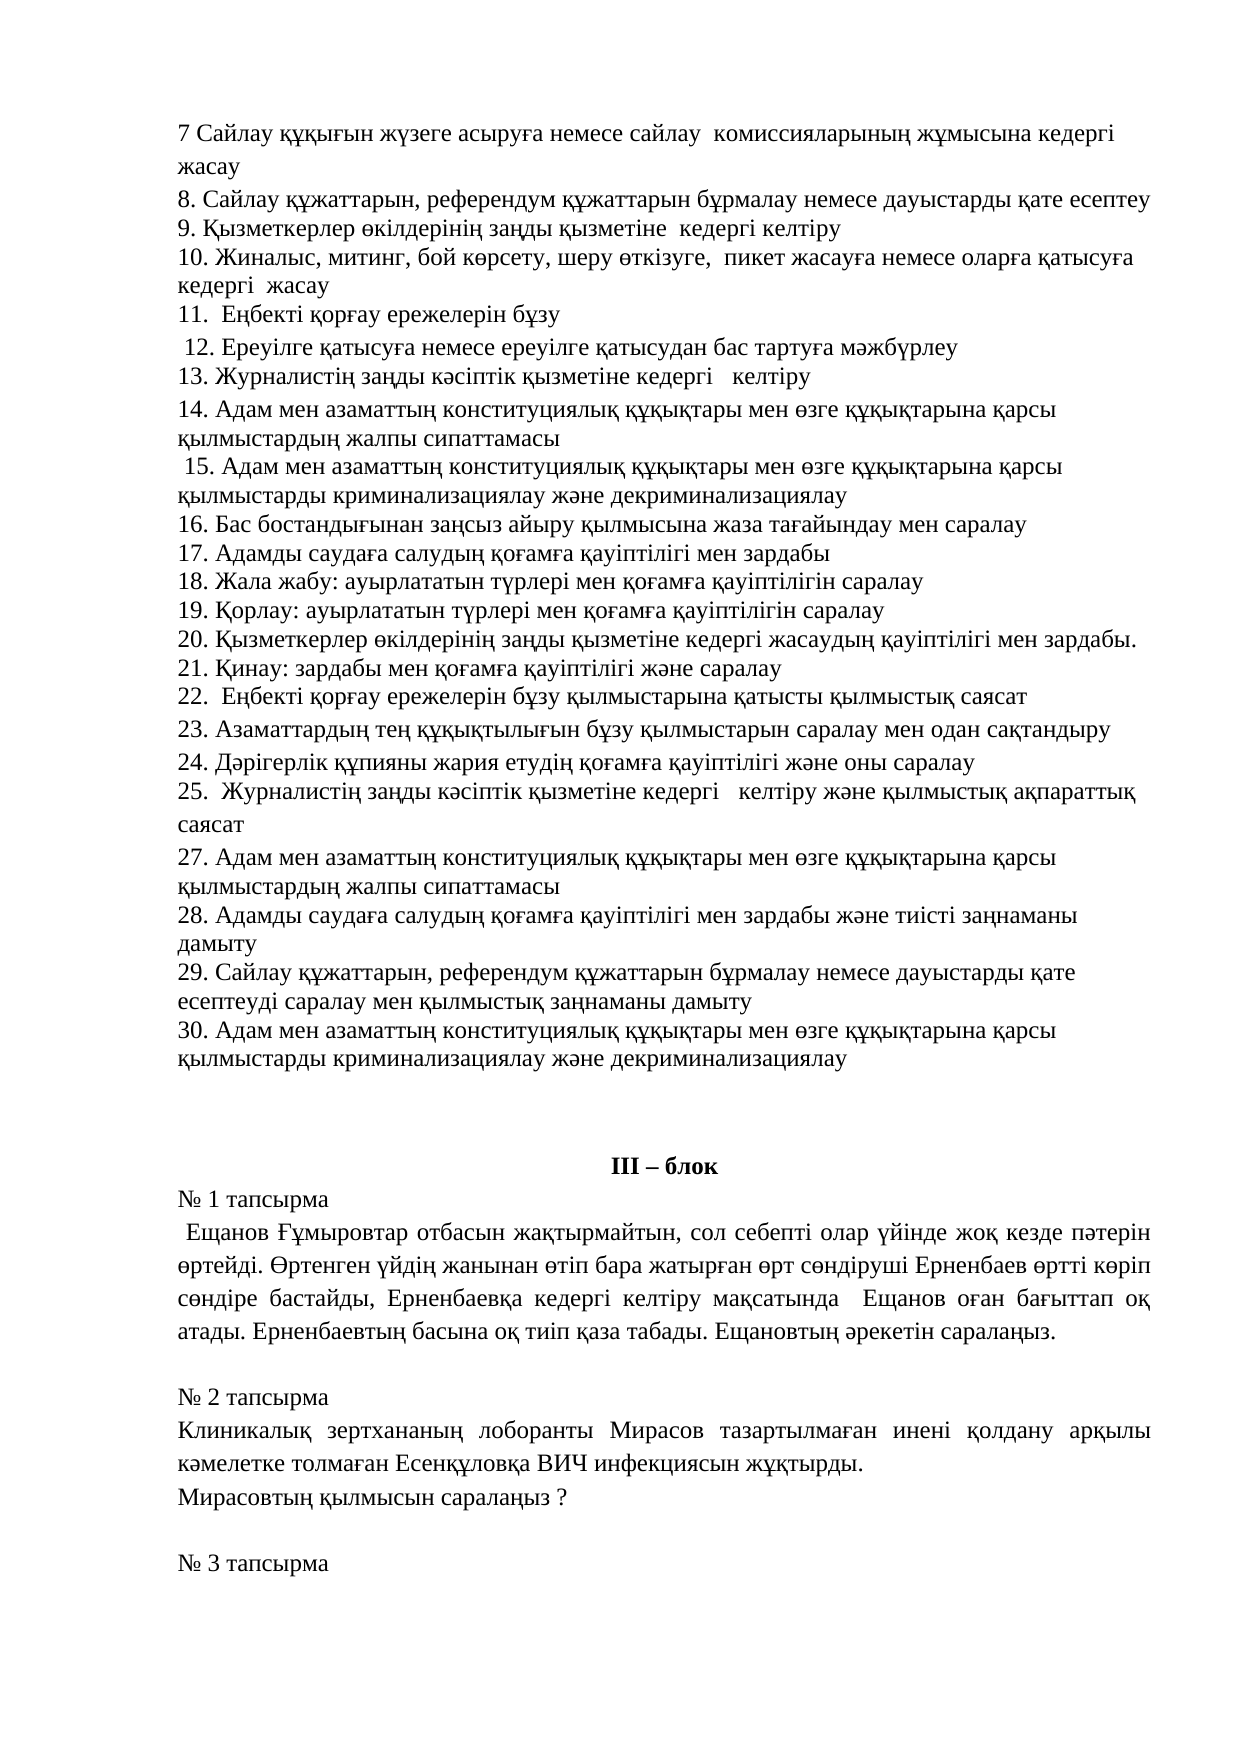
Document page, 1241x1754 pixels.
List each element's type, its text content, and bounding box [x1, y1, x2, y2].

text 9. Қызметкерлер өкілдерінің заңды қызметіне кедергі келтіру [177, 213, 1152, 242]
text 24. Дәрiгерлiк құпияны жария етудің қоғамға қауіптілігі және оны саралау [177, 747, 1152, 776]
text 10. Жиналыс, митинг, бой көрсету, шеру өткiзуге, пикет жасауға немесе оларға қатысуға кедергi жасау [177, 242, 1152, 299]
text 29. Сайлау құжаттарын, референдум құжаттарын бұрмалау немесе дауыстарды қате есептеуді саралау мен қылмыстық заңнаманы дамыту [177, 957, 1152, 1015]
text Ещанов Ғұмыровтар отбасын жақтырмайтын, сол себепті олар үйінде жоқ кезде пәтерін өртейді. Өртенген үйдің жанынан өтіп бара жатырған өрт сөндіруші Ерненбаев өртті көріп сөндіре бастайды, Ерненбаевқа кедергі келтіру мақсатында Ещанов оған бағыттап оқ атады. Ерненбаевтың басына оқ тиіп қаза табады. Ещановтың әрекетін саралаңыз. [177, 1217, 1152, 1345]
text 16. Бас бостандығынан заңсыз айыру қылмысына жаза тағайындау мен саралау [177, 509, 1152, 538]
text 27. Адам мен азаматтың конституциялық құқықтары мен өзге құқықтарына қарсы қылмыстардың жалпы сипаттамасы [177, 842, 1152, 900]
text 7 Сайлау құқығын жүзеге асыруға немесе сайлау комиссияларының жұмысына кедергi жасау [177, 118, 1152, 180]
text 15. Адам мен азаматтың конституциялық құқықтары мен өзге құқықтарына қарсы қылмыстарды криминализациялау және декриминализациялау [177, 451, 1152, 509]
text 12. Ереуiлге қатысуға немесе ереуiлге қатысудан бас тартуға мәжбүрлеу [177, 332, 1152, 361]
text 30. Адам мен азаматтың конституциялық құқықтары мен өзге құқықтарына қарсы қылмыстарды криминализациялау және декриминализациялау [177, 1015, 1152, 1072]
text № 2 тапсырма [177, 1382, 1152, 1411]
text ІІІ – блок [177, 1151, 1152, 1180]
text Клиникалық зертхананың лоборанты Мирасов тазартылмаған инені қолдану арқылы кәмелетке толмаған Есенқұловқа ВИЧ инфекциясын жұқтырды. [177, 1416, 1152, 1477]
text 8. Сайлау құжаттарын, референдум құжаттарын бұрмалау немесе дауыстарды қате есептеу [177, 184, 1152, 213]
text 21. Қинау: зардабы мен қоғамға қауіптілігі және саралау [177, 653, 1152, 681]
text № 1 тапсырма [177, 1184, 1152, 1213]
text 25. Журналистiң заңды кәсiптiк қызметiне кедергi келтiру және қылмыстық ақпараттық саясат [177, 776, 1152, 838]
text № 3 тапсырма [177, 1548, 1152, 1576]
text 14. Адам мен азаматтың конституциялық құқықтары мен өзге құқықтарына қарсы қылмыстардың жалпы сипаттамасы [177, 394, 1152, 451]
text 28. Адамды саудаға салудың қоғамға қауіптілігі мен зардабы және тиісті заңнаманы дамыту [177, 900, 1152, 957]
text 13. Журналистiң заңды кәсiптiк қызметiне кедергi келтiру [177, 361, 1152, 390]
text 11. Еңбектi қорғау ережелерiн бұзу [177, 299, 1152, 328]
text 18. Жала жабу: ауырлататын түрлері мен қоғамға қауіптілігін саралау [177, 566, 1152, 595]
text 20. Қызметкерлер өкілдерінің заңды қызметіне кедергі жасаудың қауіптілігі мен зардабы. [177, 624, 1152, 653]
text 17. Адамды саудаға салудың қоғамға қауіптілігі мен зардабы [177, 538, 1152, 566]
text 19. Қорлау: ауырлататын түрлері мен қоғамға қауіптілігін саралау [177, 595, 1152, 624]
text 23. Азаматтардың тең құқықтылығын бұзу қылмыстарын саралау мен одан сақтандыру [177, 714, 1152, 743]
text 22. Еңбектi қорғау ережелерiн бұзу қылмыстарына қатысты қылмыстық саясат [177, 681, 1152, 710]
text Мирасовтың қылмысын саралаңыз ? [177, 1482, 1152, 1510]
